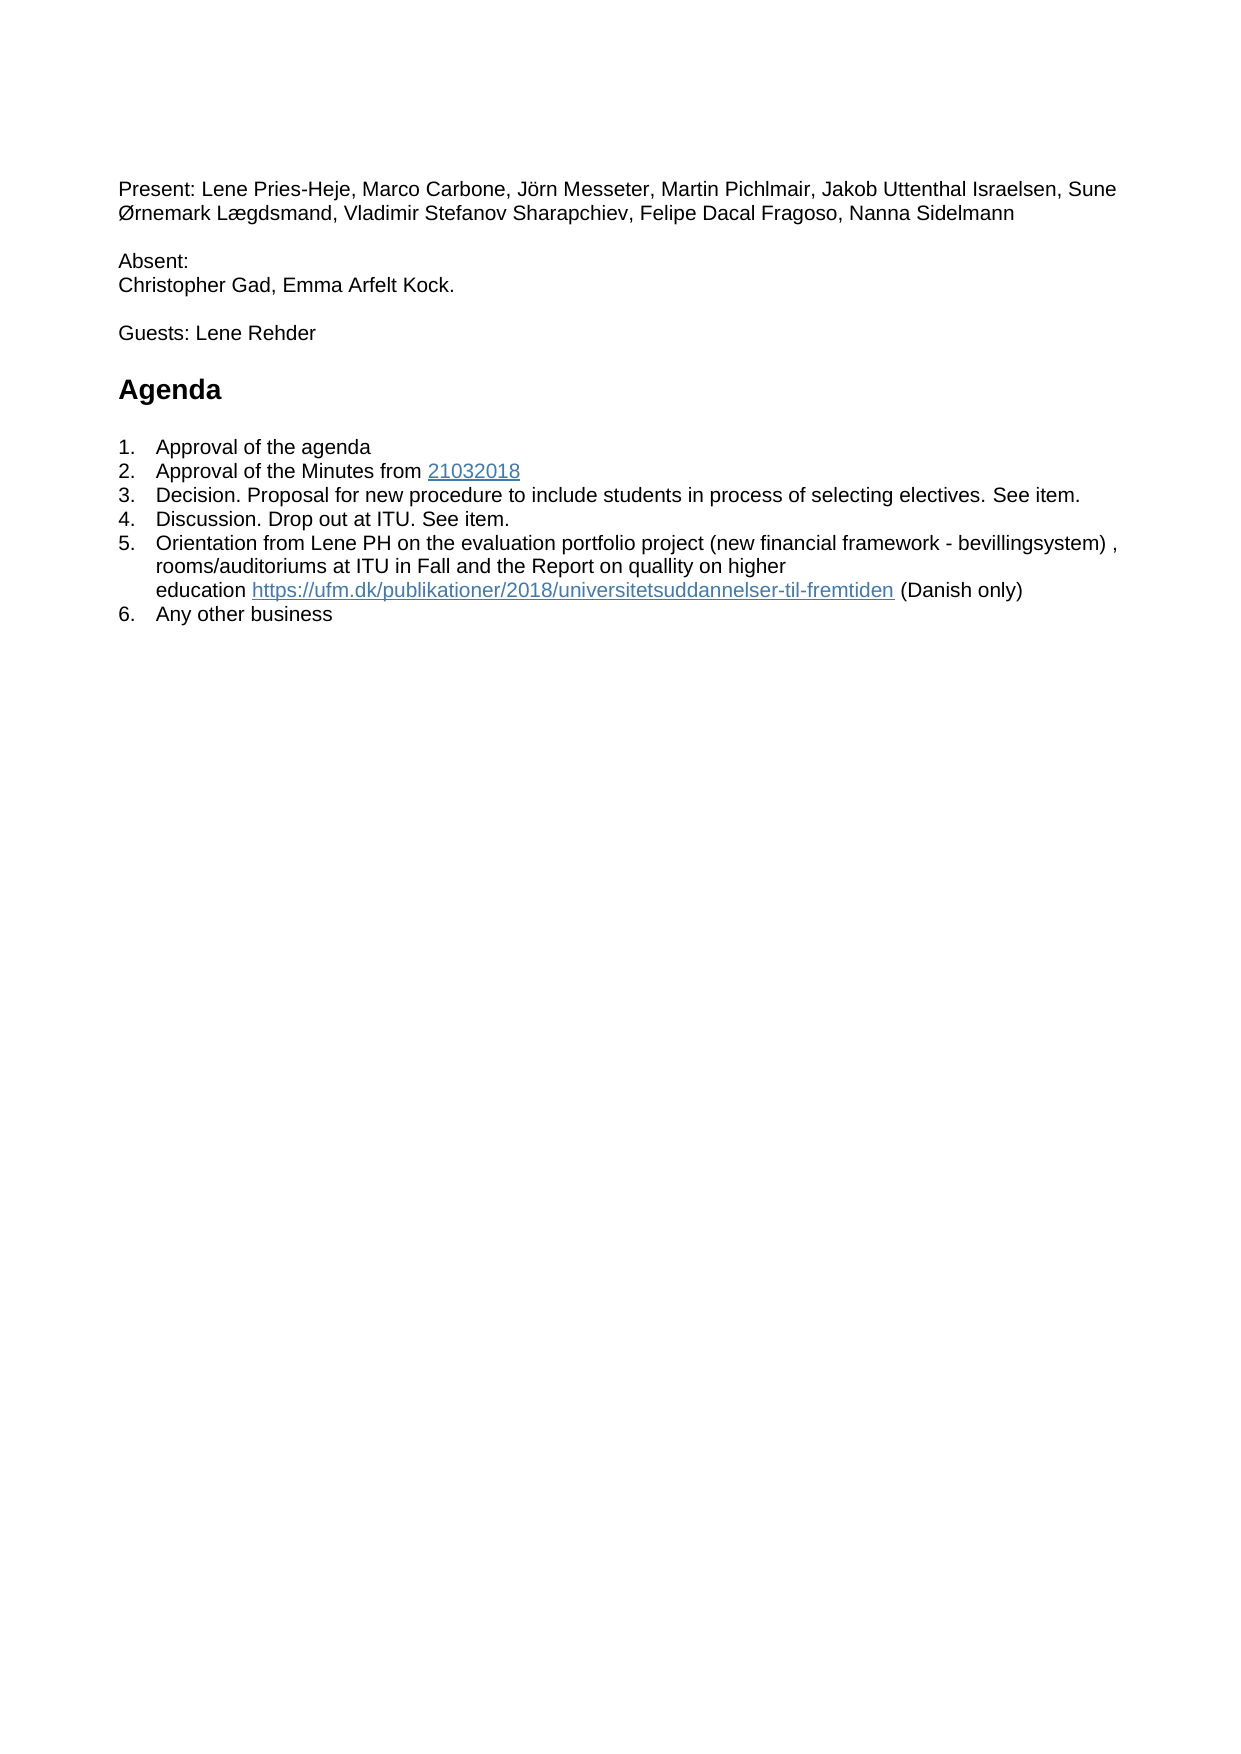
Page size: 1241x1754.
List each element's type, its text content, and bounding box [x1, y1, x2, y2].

list Decision. Proposal for new procedure to include students in process of selecting electives. See item. [118, 482, 1122, 506]
text Present: Lene Pries-Heje, Marco Carbone, Jörn Messeter, Martin Pichlmair, Jakob Uttenthal Israelsen, Sune Ørnemark Lægdsmand, Vladimir Stefanov Sharapchiev, Felipe Dacal Fragoso, Nanna Sidelmann Absent: Christopher Gad, Emma Arfelt Kock. Guests: Lene Rehder [118, 177, 1122, 373]
list Discussion. Drop out at ITU. See item. [118, 506, 1122, 530]
list Approval of the agenda [118, 434, 1122, 458]
list Orientation from Lene PH on the evaluation portfolio project (new financial framework - bevillingsystem) , rooms/auditoriums at ITU in Fall and the Report on quallity on higher education https://ufm.dk/publikationer/2018/universitetsuddannelser-til-fremtiden (Danish only) [118, 530, 1122, 602]
list Approval of the Minutes from 21032018 [118, 458, 1122, 482]
text Agenda [118, 373, 1122, 405]
list Any other business [118, 602, 1122, 626]
